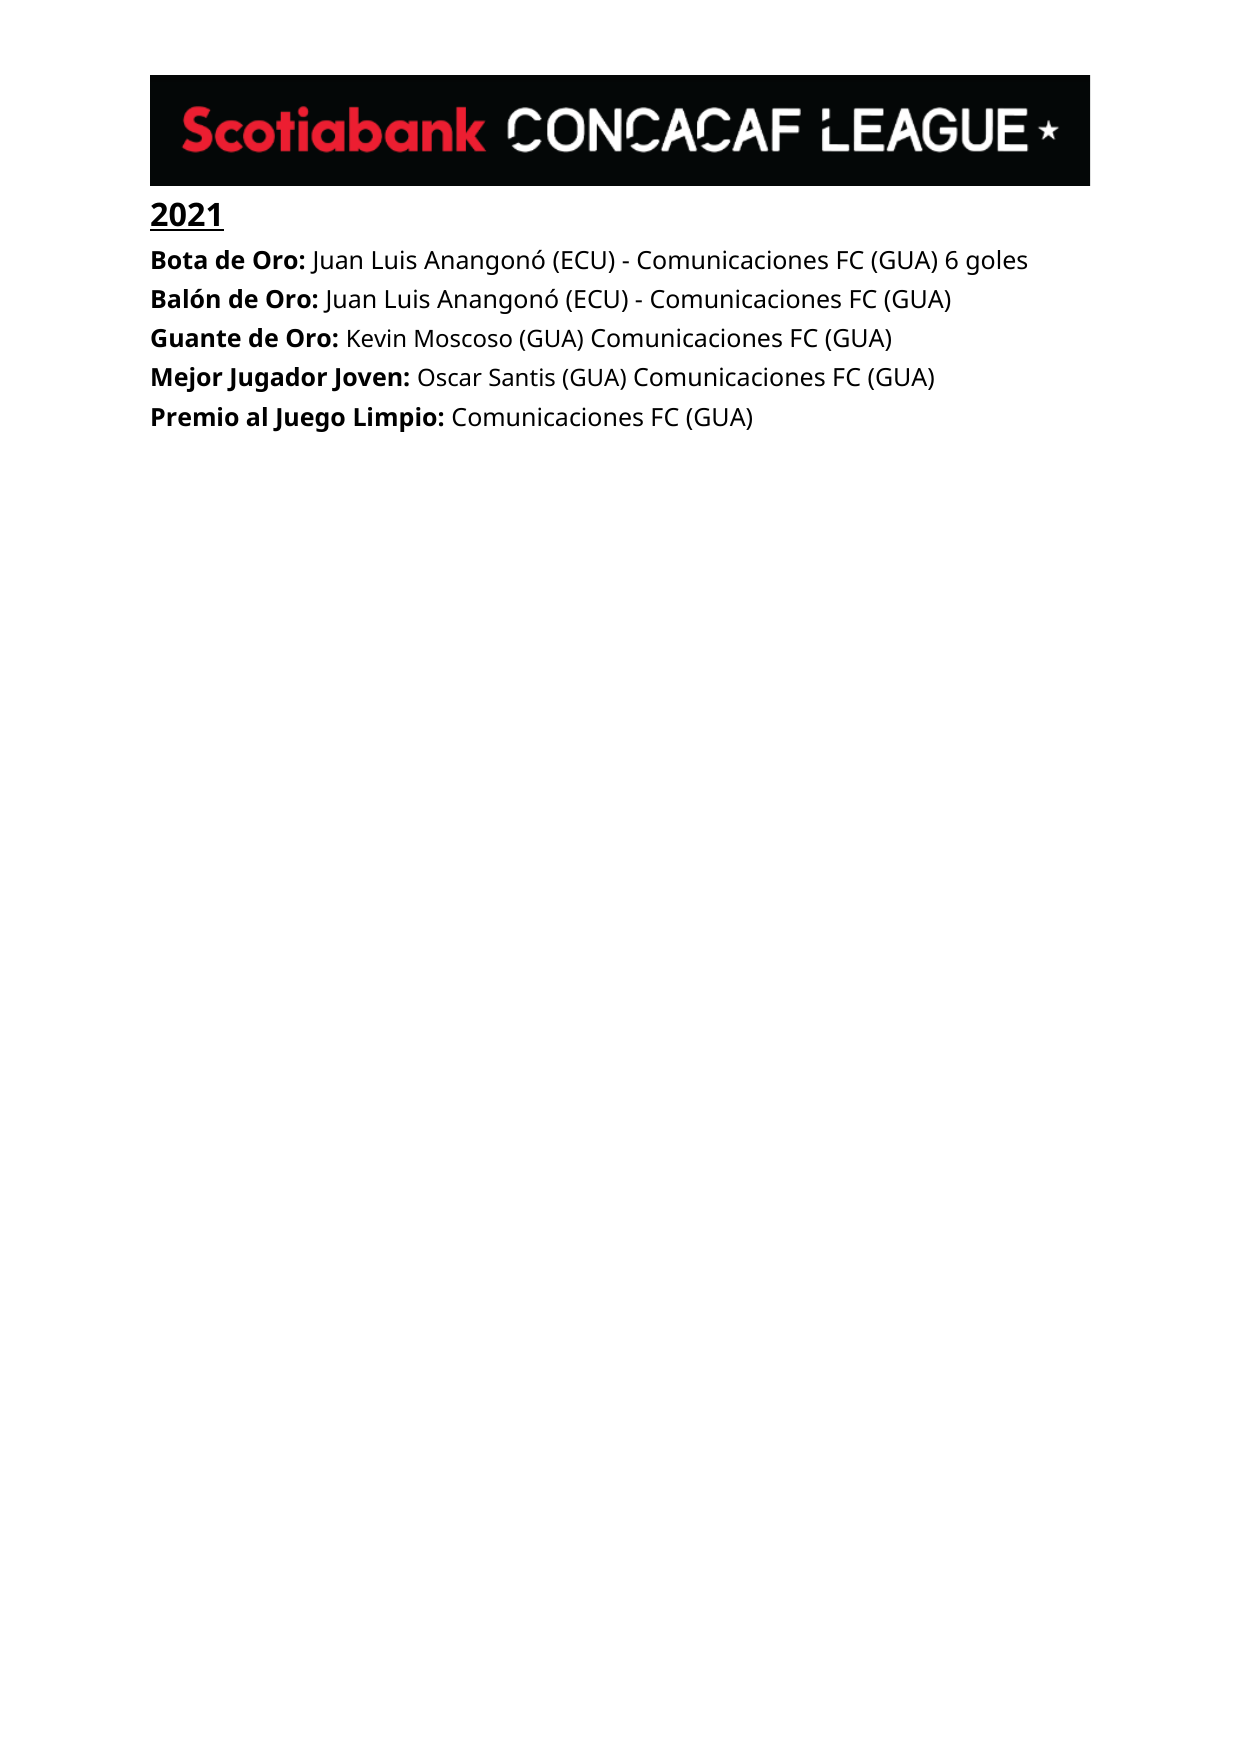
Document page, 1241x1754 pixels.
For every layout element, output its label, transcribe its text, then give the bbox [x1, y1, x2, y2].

text Balón de Oro: Juan Luis Anangonó (ECU) - Comunicaciones FC (GUA) [150, 282, 1090, 316]
text Mejor Jugador Joven: Oscar Santis (GUA) Comunicaciones FC (GUA) [150, 360, 1090, 394]
picture [150, 75, 1091, 186]
text Bota de Oro: Juan Luis Anangonó (ECU) - Comunicaciones FC (GUA) 6 goles [150, 242, 1090, 277]
text 2021 [150, 105, 1090, 236]
text Guante de Oro: Kevin Moscoso (GUA) Comunicaciones FC (GUA) [150, 321, 1090, 355]
text Premio al Juego Limpio: Comunicaciones FC (GUA) [150, 399, 1090, 433]
